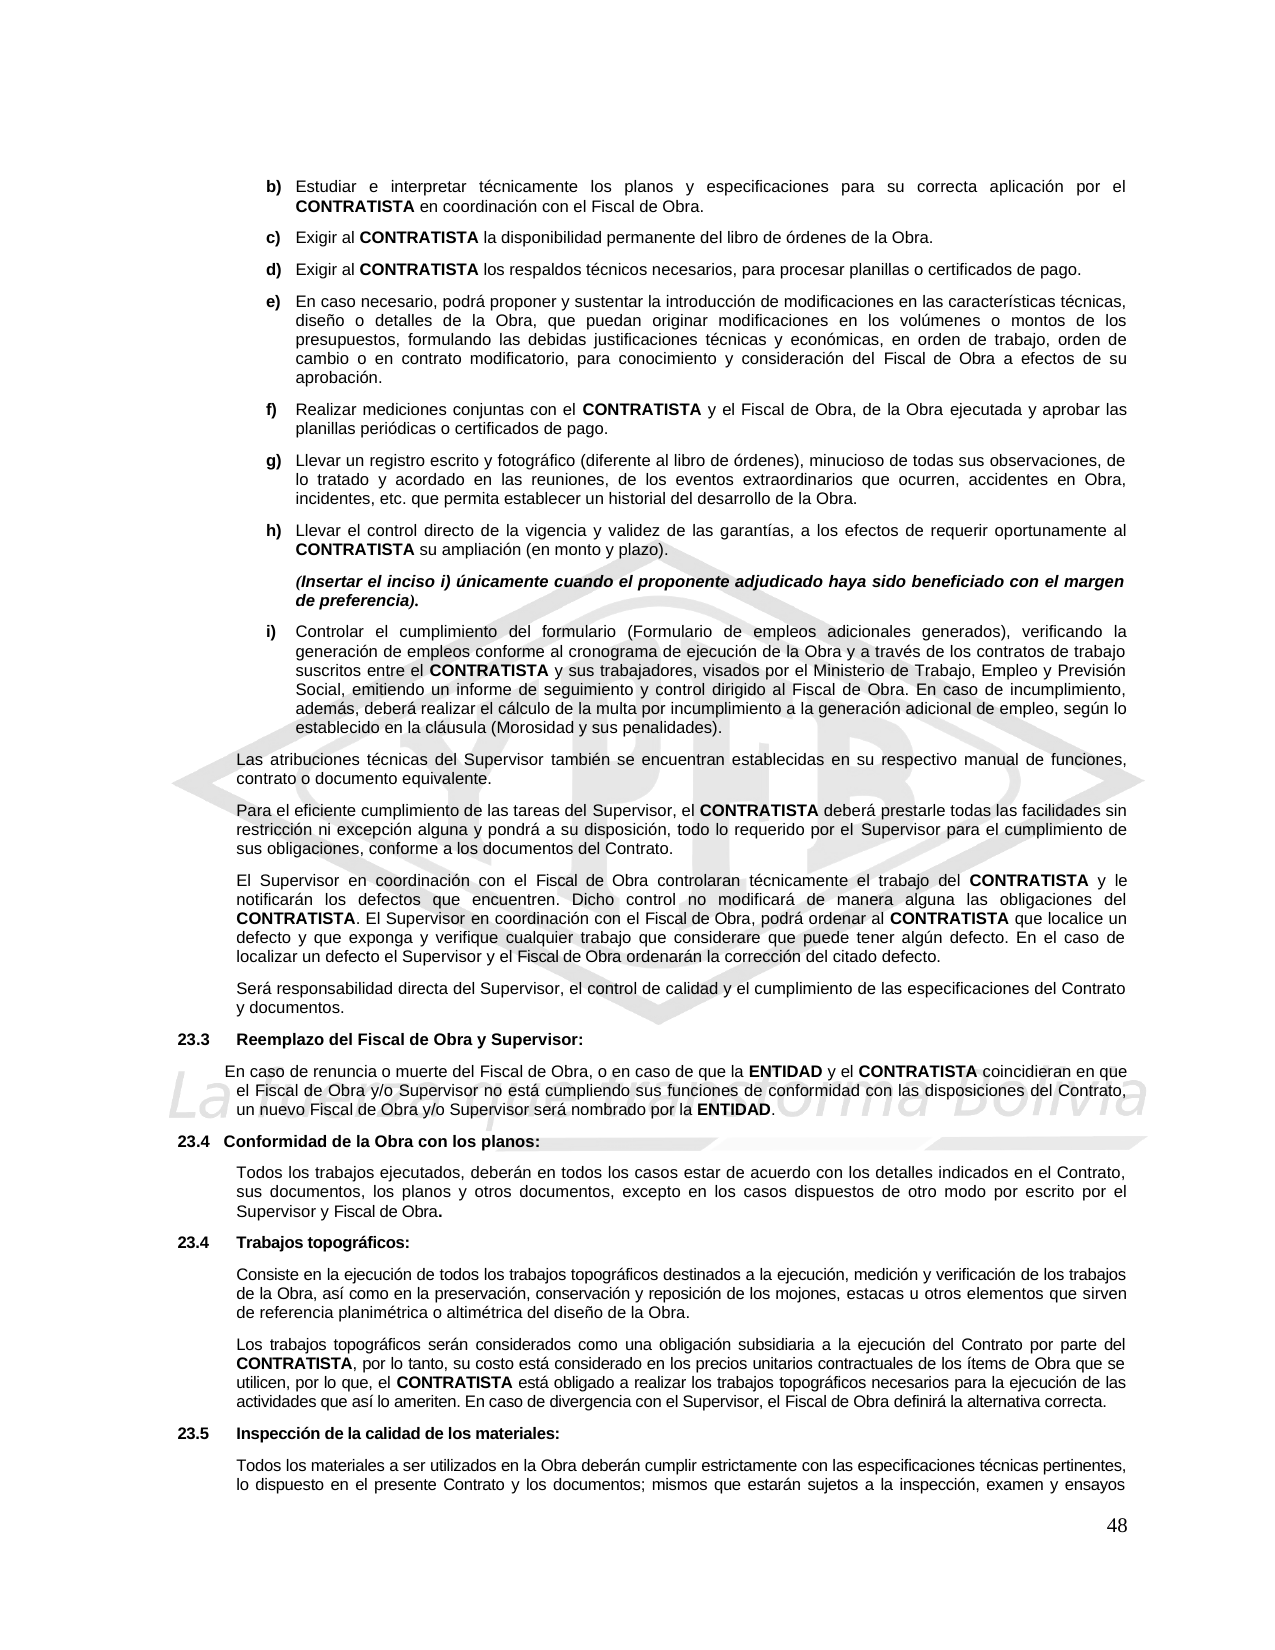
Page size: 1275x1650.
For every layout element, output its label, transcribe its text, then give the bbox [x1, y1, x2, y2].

text 23.3 Reemplazo del Fiscal de Obra y Supervisor: [177, 1030, 1127, 1049]
list Realizar mediciones conjuntas con el CONTRATISTA y el Fiscal de Obra, de la Obra ejecutada y aprobar las planillas periódicas o certificados de pago. [266, 400, 1127, 438]
text Para el eficiente cumplimiento de las tareas del Supervisor, el CONTRATISTA deberá prestarle todas las facilidades sin restricción ni excepción alguna y pondrá a su disposición, todo lo requerido por el Supervisor para el cumplimiento de sus obligaciones, conforme a los documentos del Contrato. [236, 801, 1127, 858]
text Será responsabilidad directa del Supervisor, el control de calidad y el cumplimiento de las especificaciones del Contrato y documentos. [236, 979, 1127, 1017]
text El Supervisor en coordinación con el Fiscal de Obra controlaran técnicamente el trabajo del CONTRATISTA y le notificarán los defectos que encuentren. Dicho control no modificará de manera alguna las obligaciones del CONTRATISTA. El Supervisor en coordinación con el Fiscal de Obra, podrá ordenar al CONTRATISTA que localice un defecto y que exponga y verifique cualquier trabajo que considerare que puede tener algún defecto. En el caso de localizar un defecto el Supervisor y el Fiscal de Obra ordenarán la corrección del citado defecto. [236, 871, 1127, 966]
text 23.5 Inspección de la calidad de los materiales: [177, 1424, 1127, 1443]
text En caso de renuncia o muerte del Fiscal de Obra, o en caso de que la ENTIDAD y el CONTRATISTA coincidieran en que el Fiscal de Obra y/o Supervisor no está cumpliendo sus funciones de conformidad con las disposiciones del Contrato, un nuevo Fiscal de Obra y/o Supervisor será nombrado por la ENTIDAD. [177, 1061, 1127, 1119]
text 23.4 Trabajos topográficos: [177, 1233, 1127, 1252]
text Las atribuciones técnicas del Supervisor también se encuentran establecidas en su respectivo manual de funciones, contrato o documento equivalente. [236, 750, 1127, 788]
text (Insertar el inciso i) únicamente cuando el proponente adjudicado haya sido beneficiado con el margen de preferencia). [295, 571, 1127, 610]
list Llevar un registro escrito y fotográfico (diferente al libro de órdenes), minucioso de todas sus observaciones, de lo tratado y acordado en las reuniones, de los eventos extraordinarios que ocurren, accidentes en Obra, incidentes, etc. que permita establecer un historial del desarrollo de la Obra. [266, 451, 1127, 508]
text 23.4 Conformidad de la Obra con los planos: [177, 1131, 1127, 1151]
list Exigir al CONTRATISTA los respaldos técnicos necesarios, para procesar planillas o certificados de pago. [266, 260, 1127, 279]
text Consiste en la ejecución de todos los trabajos topográficos destinados a la ejecución, medición y verificación de los trabajos de la Obra, así como en la preservación, conservación y reposición de los mojones, estacas u otros elementos que sirven de referencia planimétrica o altimétrica del diseño de la Obra. [236, 1265, 1127, 1322]
list En caso necesario, podrá proponer y sustentar la introducción de modificaciones en las características técnicas, diseño o detalles de la Obra, que puedan originar modificaciones en los volúmenes o montos de los presupuestos, formulando las debidas justificaciones técnicas y económicas, en orden de trabajo, orden de cambio o en contrato modificatorio, para conocimiento y consideración del Fiscal de Obra a efectos de su aprobación. [266, 291, 1127, 387]
text Los trabajos topográficos serán considerados como una obligación subsidiaria a la ejecución del Contrato por parte del CONTRATISTA, por lo tanto, su costo está considerado en los precios unitarios contractuales de los ítems de Obra que se utilicen, por lo que, el CONTRATISTA está obligado a realizar los trabajos topográficos necesarios para la ejecución de las actividades que así lo ameriten. En caso de divergencia con el Supervisor, el Fiscal de Obra definirá la alternativa correcta. [236, 1335, 1127, 1411]
list Exigir al CONTRATISTA la disponibilidad permanente del libro de órdenes de la Obra. [266, 228, 1127, 247]
list Controlar el cumplimiento del formulario (Formulario de empleos adicionales generados), verificando la generación de empleos conforme al cronograma de ejecución de la Obra y a través de los contratos de trabajo suscritos entre el CONTRATISTA y sus trabajadores, visados por el Ministerio de Trabajo, Empleo y Previsión Social, emitiendo un informe de seguimiento y control dirigido al Fiscal de Obra. En caso de incumplimiento, además, deberá realizar el cálculo de la multa por incumplimiento a la generación adicional de empleo, según lo establecido en la cláusula (Morosidad y sus penalidades). [266, 622, 1127, 737]
text Todos los trabajos ejecutados, deberán en todos los casos estar de acuerdo con los detalles indicados en el Contrato, sus documentos, los planos y otros documentos, excepto en los casos dispuestos de otro modo por escrito por el Supervisor y Fiscal de Obra. [236, 1163, 1127, 1221]
list Llevar el control directo de la vigencia y validez de las garantías, a los efectos de requerir oportunamente al CONTRATISTA su ampliación (en monto y plazo). [266, 521, 1127, 559]
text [236, 1456, 1127, 1494]
list Estudiar e interpretar técnicamente los planos y especificaciones para su correcta aplicación por el CONTRATISTA en coordinación con el Fiscal de Obra. [266, 177, 1127, 216]
